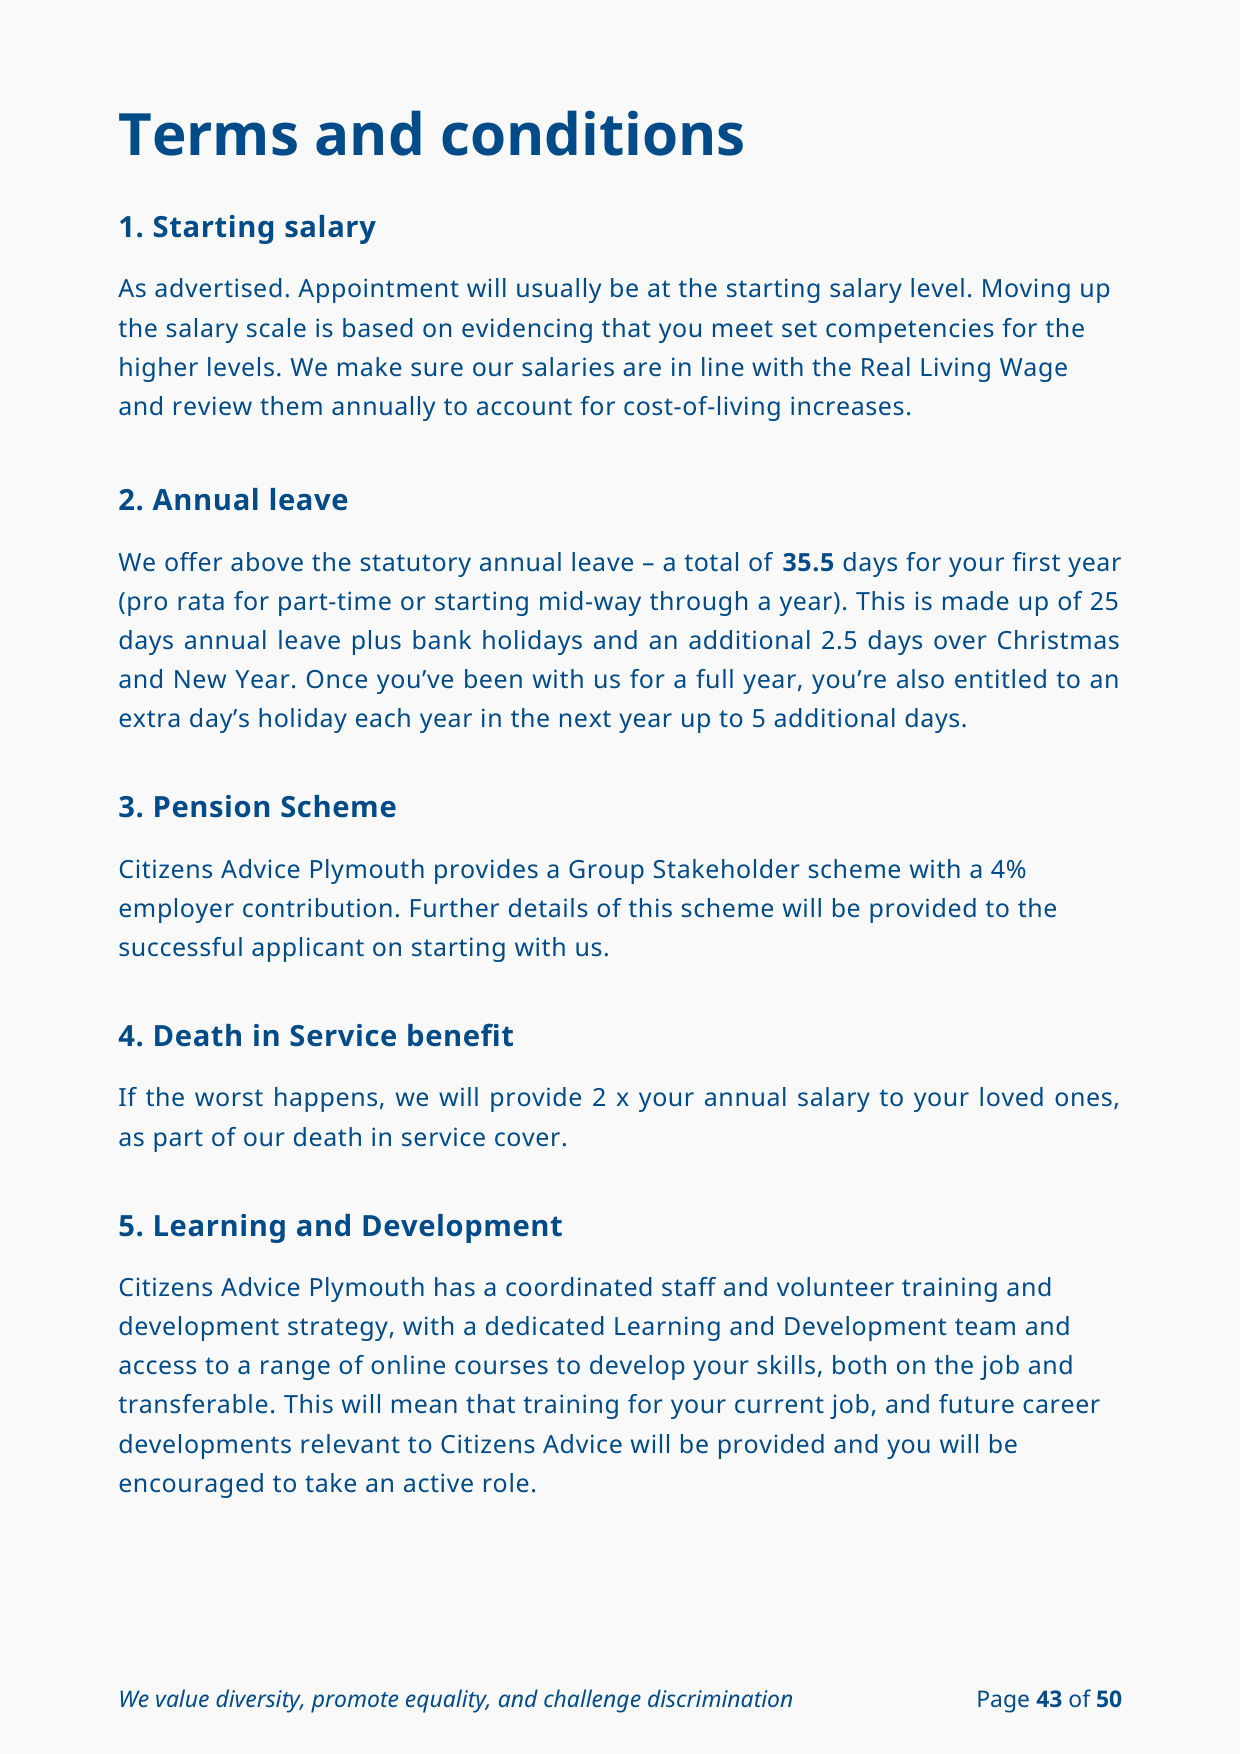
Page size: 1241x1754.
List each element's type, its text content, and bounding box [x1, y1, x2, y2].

text Citizens Advice Plymouth has a coordinated staff and volunteer training and development strategy, with a dedicated Learning and Development team and access to a range of online courses to develop your skills, both on the job and transferable. This will mean that training for your current job, and future career developments relevant to Citizens Advice will be provided and you will be encouraged to take an active role. [118, 1269, 1122, 1499]
text If the worst happens, we will provide 2 x your annual salary to your loved ones, as part of our death in service cover. [118, 1080, 1122, 1153]
text Terms and conditions [118, 93, 1122, 172]
text 1. Starting salary [118, 206, 1122, 246]
text As advertised. Appointment will usually be at the starting salary level. Moving up the salary scale is based on evidencing that you meet set competencies for the higher levels. We make sure our salaries are in line with the Real Living Wage and review them annually to account for cost-of-living increases. [118, 271, 1122, 423]
text 3. Pension Scheme [118, 787, 1122, 826]
text 2. Annual leave [118, 479, 1122, 519]
text Citizens Advice Plymouth provides a Group Stakeholder scheme with a 4% employer contribution. Further details of this scheme will be provided to the successful applicant on starting with us. [118, 851, 1122, 964]
text 4. Death in Service benefit [118, 1015, 1122, 1055]
text 5. Learning and Development [118, 1205, 1122, 1244]
text We offer above the statutory annual leave – a total of 35.5 days for your first year (pro rata for part-time or starting mid-way through a year). This is made up of 25 days annual leave plus bank holidays and an additional 2.5 days over Christmas and New Year. Once you’ve been with us for a full year, you’re also entitled to an extra day’s holiday each year in the next year up to 5 additional days. [118, 544, 1122, 735]
